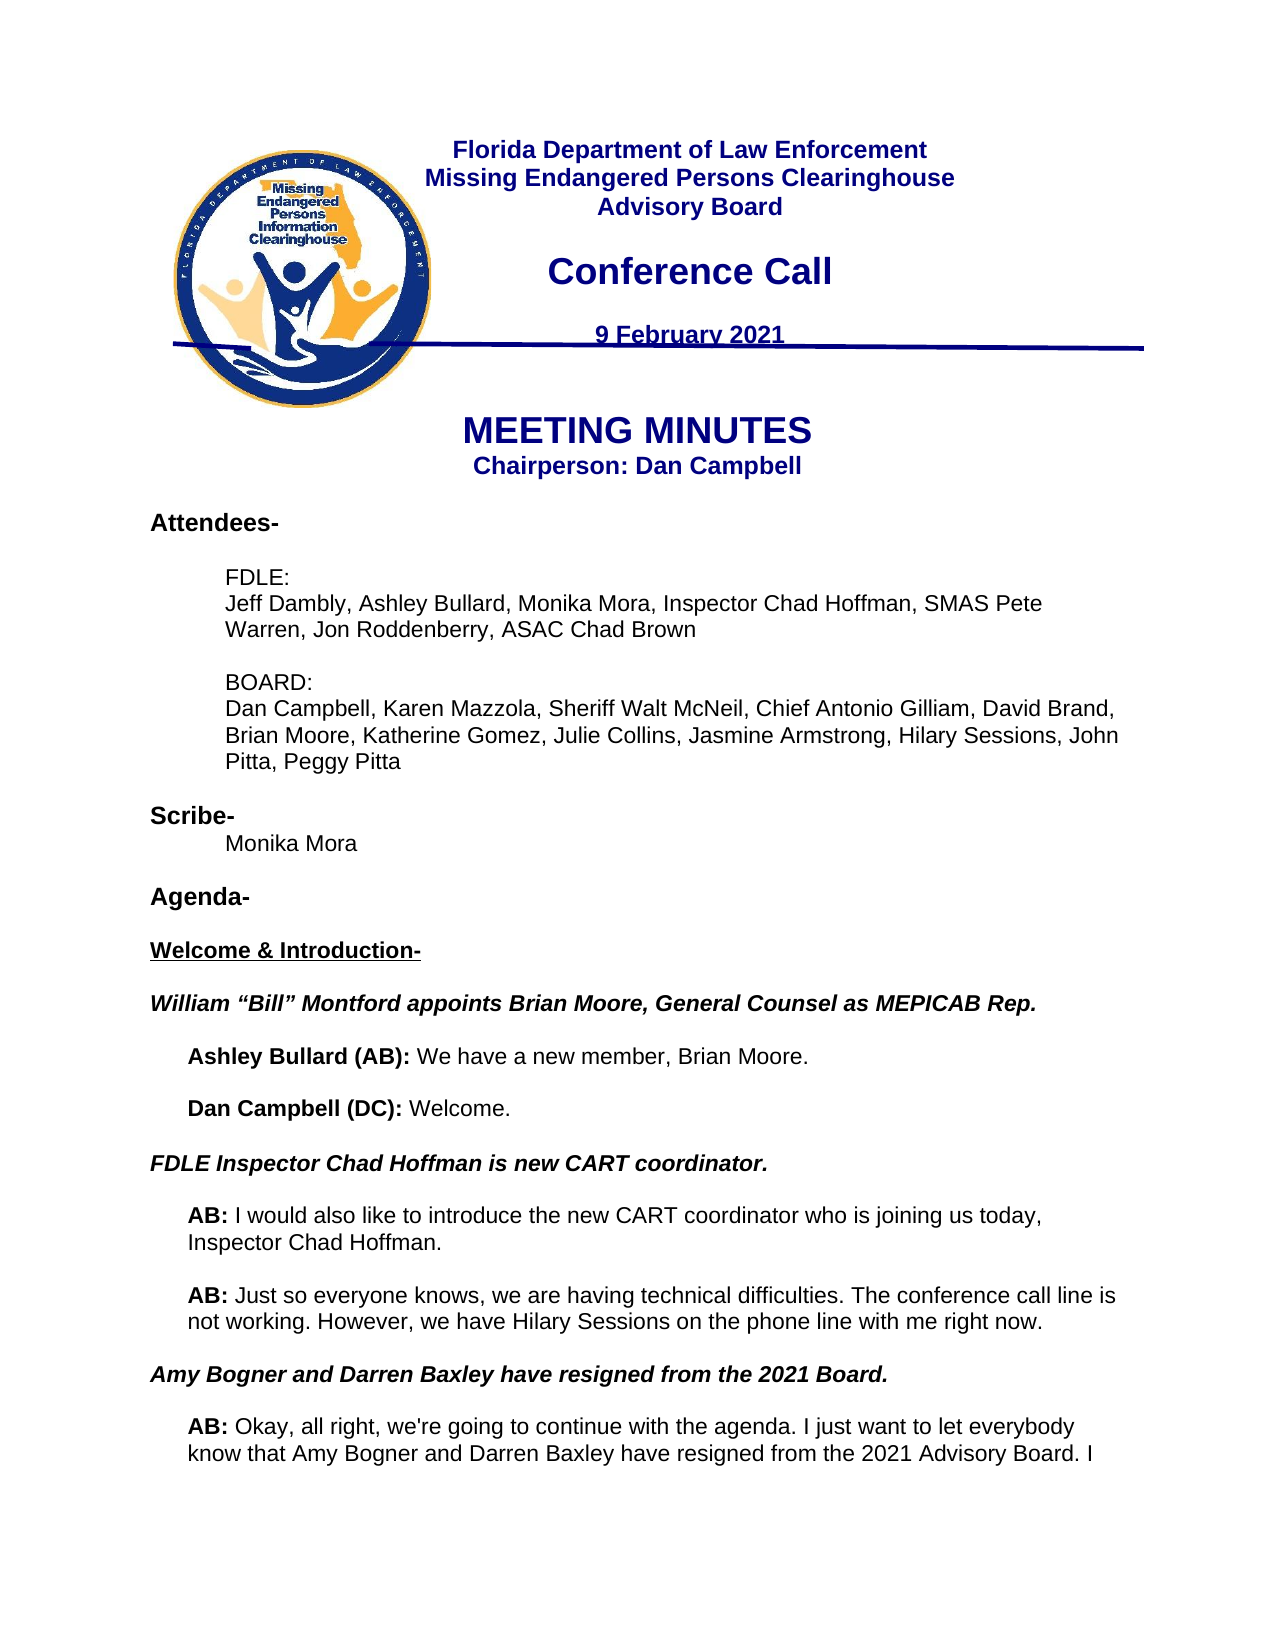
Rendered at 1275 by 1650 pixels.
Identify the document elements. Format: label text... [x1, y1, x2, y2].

text Monika Mora [150, 829, 1125, 856]
text Ashley Bullard (AB): We have a new member, Brian Moore. [187, 1043, 1125, 1069]
text Attendees- [150, 508, 1125, 537]
title MEETING MINUTES [150, 150, 1125, 451]
text BOARD: [225, 669, 1125, 695]
picture [173, 150, 432, 408]
text Dan Campbell, Karen Mazzola, Sheriff Walt McNeil, Chief Antonio Gilliam, David Brand, Brian Moore, Katherine Gomez, Julie Collins, Jasmine Armstrong, Hilary Sessions, John Pitta, Peggy Pitta [225, 695, 1125, 774]
text FDLE: [225, 563, 1125, 590]
text AB: I would also like to introduce the new CART coordinator who is joining us today, Inspector Chad Hoffman. [187, 1202, 1125, 1255]
title Chairperson: Dan Campbell [150, 451, 1125, 480]
text Agenda- [150, 882, 1125, 911]
text Welcome & Introduction- [150, 937, 1125, 964]
text Dan Campbell (DC): Welcome. [187, 1095, 1125, 1122]
text FDLE Inspector Chad Hoffman is new CART coordinator. [150, 1150, 1125, 1176]
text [187, 1413, 1125, 1466]
text Jeff Dambly, Ashley Bullard, Monika Mora, Inspector Chad Hoffman, SMAS Pete Warren, Jon Roddenberry, ASAC Chad Brown [225, 590, 1125, 643]
text Scribe- [150, 801, 1125, 829]
text AB: Just so everyone knows, we are having technical difficulties. The conference call line is not working. However, we have Hilary Sessions on the phone line with me right now. [187, 1282, 1125, 1334]
text Amy Bogner and Darren Baxley have resigned from the 2021 Board. [150, 1361, 1125, 1387]
text William “Bill” Montford appoints Brian Moore, General Counsel as MEPICAB Rep. [150, 990, 1125, 1016]
